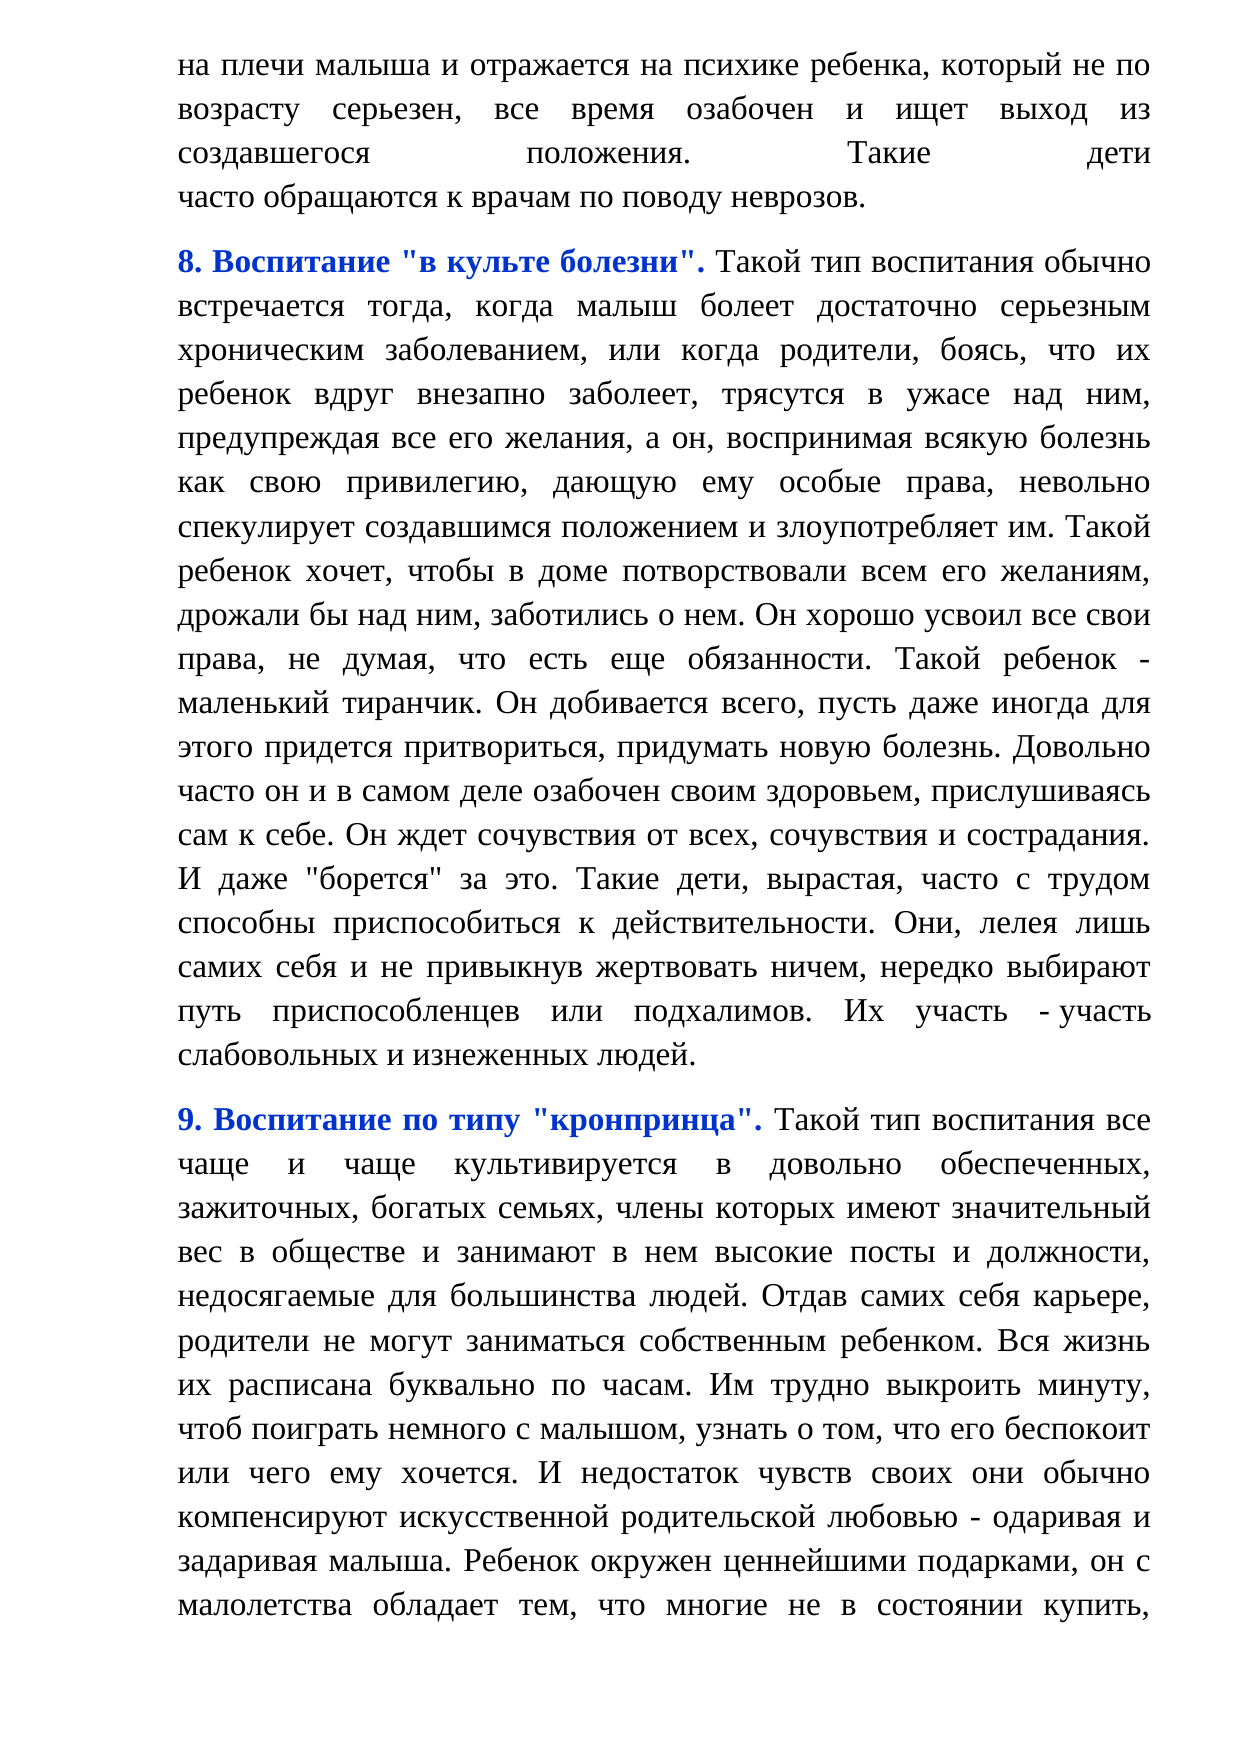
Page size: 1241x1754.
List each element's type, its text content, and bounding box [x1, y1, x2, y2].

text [177, 1099, 1152, 1622]
text 8. Воспитание "в культе болезни". Такой тип воспитания обычно встречается тогда, когда малыш болеет достаточно серьезным хроническим заболеванием, или когда родители, боясь, что их ребенок вдруг внезапно заболеет, трясутся в ужасе над ним, предупреждая все его желания, а он, воспринимая всякую болезнь как свою привилегию, дающую ему особые права, невольно спекулирует создавшимся положением и злоупотребляет им. Такой ребенок хочет, чтобы в доме потворствовали всем его желаниям, дрожали бы над ним, заботились о нем. Он хорошо усвоил все свои права, не думая, что есть еще обязанности. Такой ребенок - маленький тиранчик. Он добивается всего, пусть даже иногда для этого придется притвориться, придумать новую болезнь. Довольно часто он и в самом деле озабочен своим здоровьем, прислушиваясь сам к себе. Он ждет сочувствия от всех, сочувствия и сострадания. И даже "борется" за это. Такие дети, вырастая, часто с трудом способны приспособиться к действительности. Они, лелея лишь самих себя и не привыкнув жертвовать ничем, нередко выбирают путь приспособленцев или подхалимов. Их участь - участь слабовольных и изнеженных людей. [177, 241, 1152, 1073]
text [177, 44, 1152, 215]
